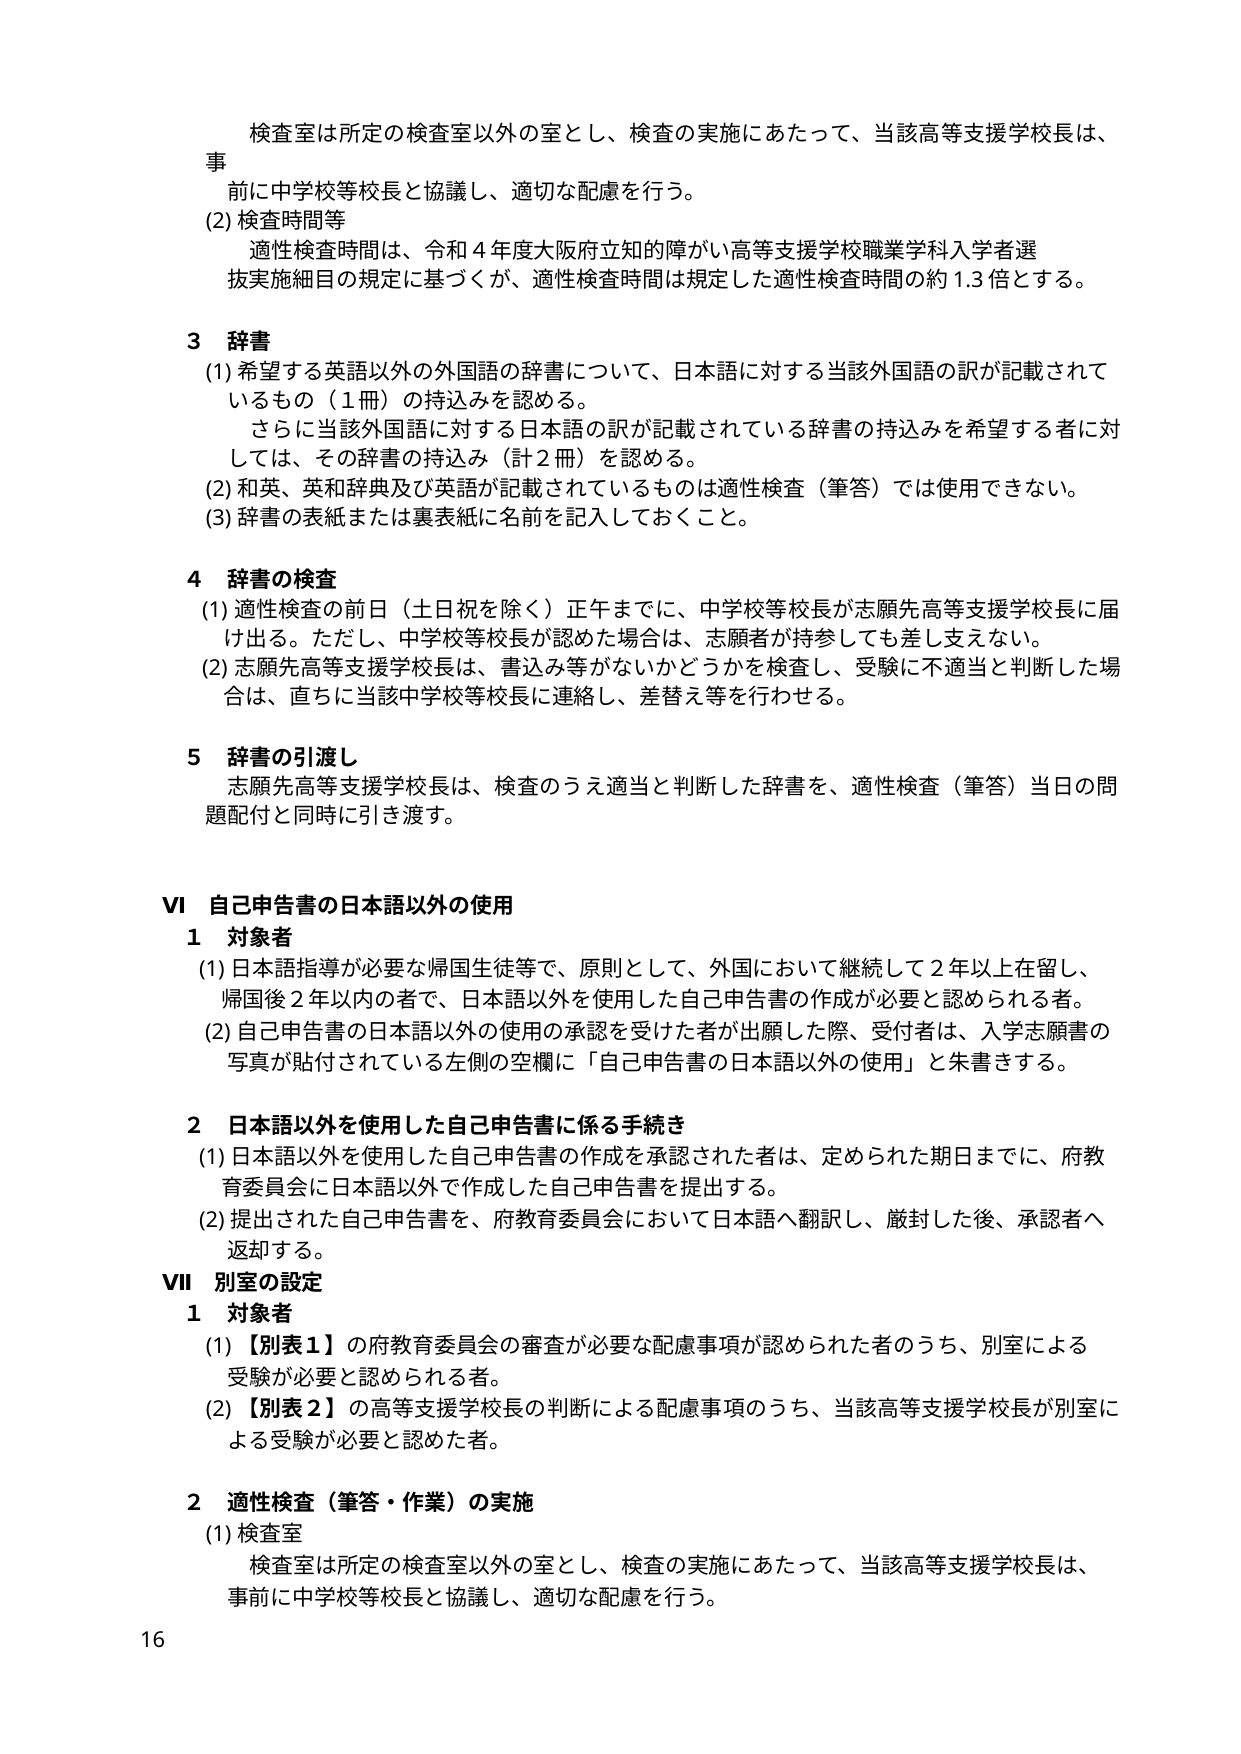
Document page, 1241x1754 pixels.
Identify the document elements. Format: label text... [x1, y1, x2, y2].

text 前に中学校等校長と協議し、適切な配慮を行う。 [118, 176, 1122, 206]
text 事前に中学校等校長と協議し、適切な配慮を行う。 [118, 1580, 1122, 1611]
text 検査室は所定の検査室以外の室とし、検査の実施にあたって、当該高等支援学校長は、 [206, 1548, 1122, 1580]
text 写真が貼付されている左側の空欄に「自己申告書の日本語以外の使用」と朱書きする。 [118, 1045, 1122, 1077]
text (1) 検査室 [118, 1516, 1122, 1548]
text 育委員会に日本語以外で作成した自己申告書を提出する。 [118, 1171, 1122, 1202]
text (2) 【別表２】の高等支援学校長の判断による配慮事項のうち、当該高等支援学校長が別室による受験が必要と認めた者。 [206, 1391, 1122, 1455]
subtitle ２ 日本語以外を使用した自己申告書に係る手続き [162, 1108, 1100, 1139]
subtitle ４ 辞書の検査 [162, 562, 1100, 594]
text (1) 日本語指導が必要な帰国生徒等で、原則として、外国において継続して２年以上在留し、 [118, 952, 1122, 983]
subtitle １ 対象者 [162, 920, 1100, 952]
text (1) 【別表１】の府教育委員会の審査が必要な配慮事項が認められた者のうち、別室による [118, 1328, 1122, 1360]
text (1) 日本語以外を使用した自己申告書の作成を承認された者は、定められた期日までに、府教 [118, 1139, 1122, 1171]
text (2) 自己申告書の日本語以外の使用の承認を受けた者が出願した際、受付者は、入学志願書の [118, 1014, 1122, 1045]
text (1) 希望する英語以外の外国語の辞書について、日本語に対する当該外国語の訳が記載されて [206, 356, 1137, 385]
subtitle ５ 辞書の引渡し [162, 740, 1100, 771]
text 帰国後２年以内の者で、日本語以外を使用した自己申告書の作成が必要と認められる者。 [118, 983, 1122, 1014]
text (3) 辞書の表紙または裏表紙に名前を記入しておくこと。 [206, 502, 1137, 531]
text 適性検査時間は、令和４年度大阪府立知的障がい高等支援学校職業学科入学者選 [118, 235, 1122, 264]
subtitle １ 対象者 [162, 1296, 1100, 1328]
text (2) 志願先高等支援学校長は、書込み等がないかどうかを検査し、受験に不適当と判断した場合は、直ちに当該中学校等校長に連絡し、差替え等を行わせる。 [202, 652, 1122, 711]
text (2) 提出された自己申告書を、府教育委員会において日本語へ翻訳し、厳封した後、承認者へ [118, 1202, 1122, 1233]
text 抜実施細目の規定に基づくが、適性検査時間は規定した適性検査時間の約1.3倍とする。 [118, 264, 1122, 293]
subtitle Ⅶ 別室の設定 [140, 1264, 1122, 1296]
text 受験が必要と認められる者。 [118, 1360, 1122, 1391]
subtitle Ⅵ 自己申告書の日本語以外の使用 [140, 888, 1122, 920]
subtitle ２ 適性検査（筆答・作業）の実施 [162, 1484, 1100, 1516]
text いるもの（１冊）の持込みを認める。 [227, 385, 1137, 414]
text さらに当該外国語に対する日本語の訳が記載されている辞書の持込みを希望する者に対しては、その辞書の持込み（計２冊）を認める。 [227, 414, 1122, 473]
text 検査室は所定の検査室以外の室とし、検査の実施にあたって、当該高等支援学校長は、事 [206, 118, 1122, 176]
text 志願先高等支援学校長は、検査のうえ適当と判断した辞書を、適性検査（筆答）当日の問題配付と同時に引き渡す。 [206, 771, 1122, 830]
text 返却する。 [118, 1233, 1122, 1264]
text (2) 検査時間等 [118, 206, 1122, 235]
text (2) 和英、英和辞典及び英語が記載されているものは適性検査（筆答）では使用できない。 [118, 473, 1122, 502]
text (1) 適性検査の前日（土日祝を除く）正午までに、中学校等校長が志願先高等支援学校長に届け出る。ただし、中学校等校長が認めた場合は、志願者が持参しても差し支えない。 [202, 594, 1122, 652]
subtitle ３ 辞書 [162, 324, 1100, 356]
